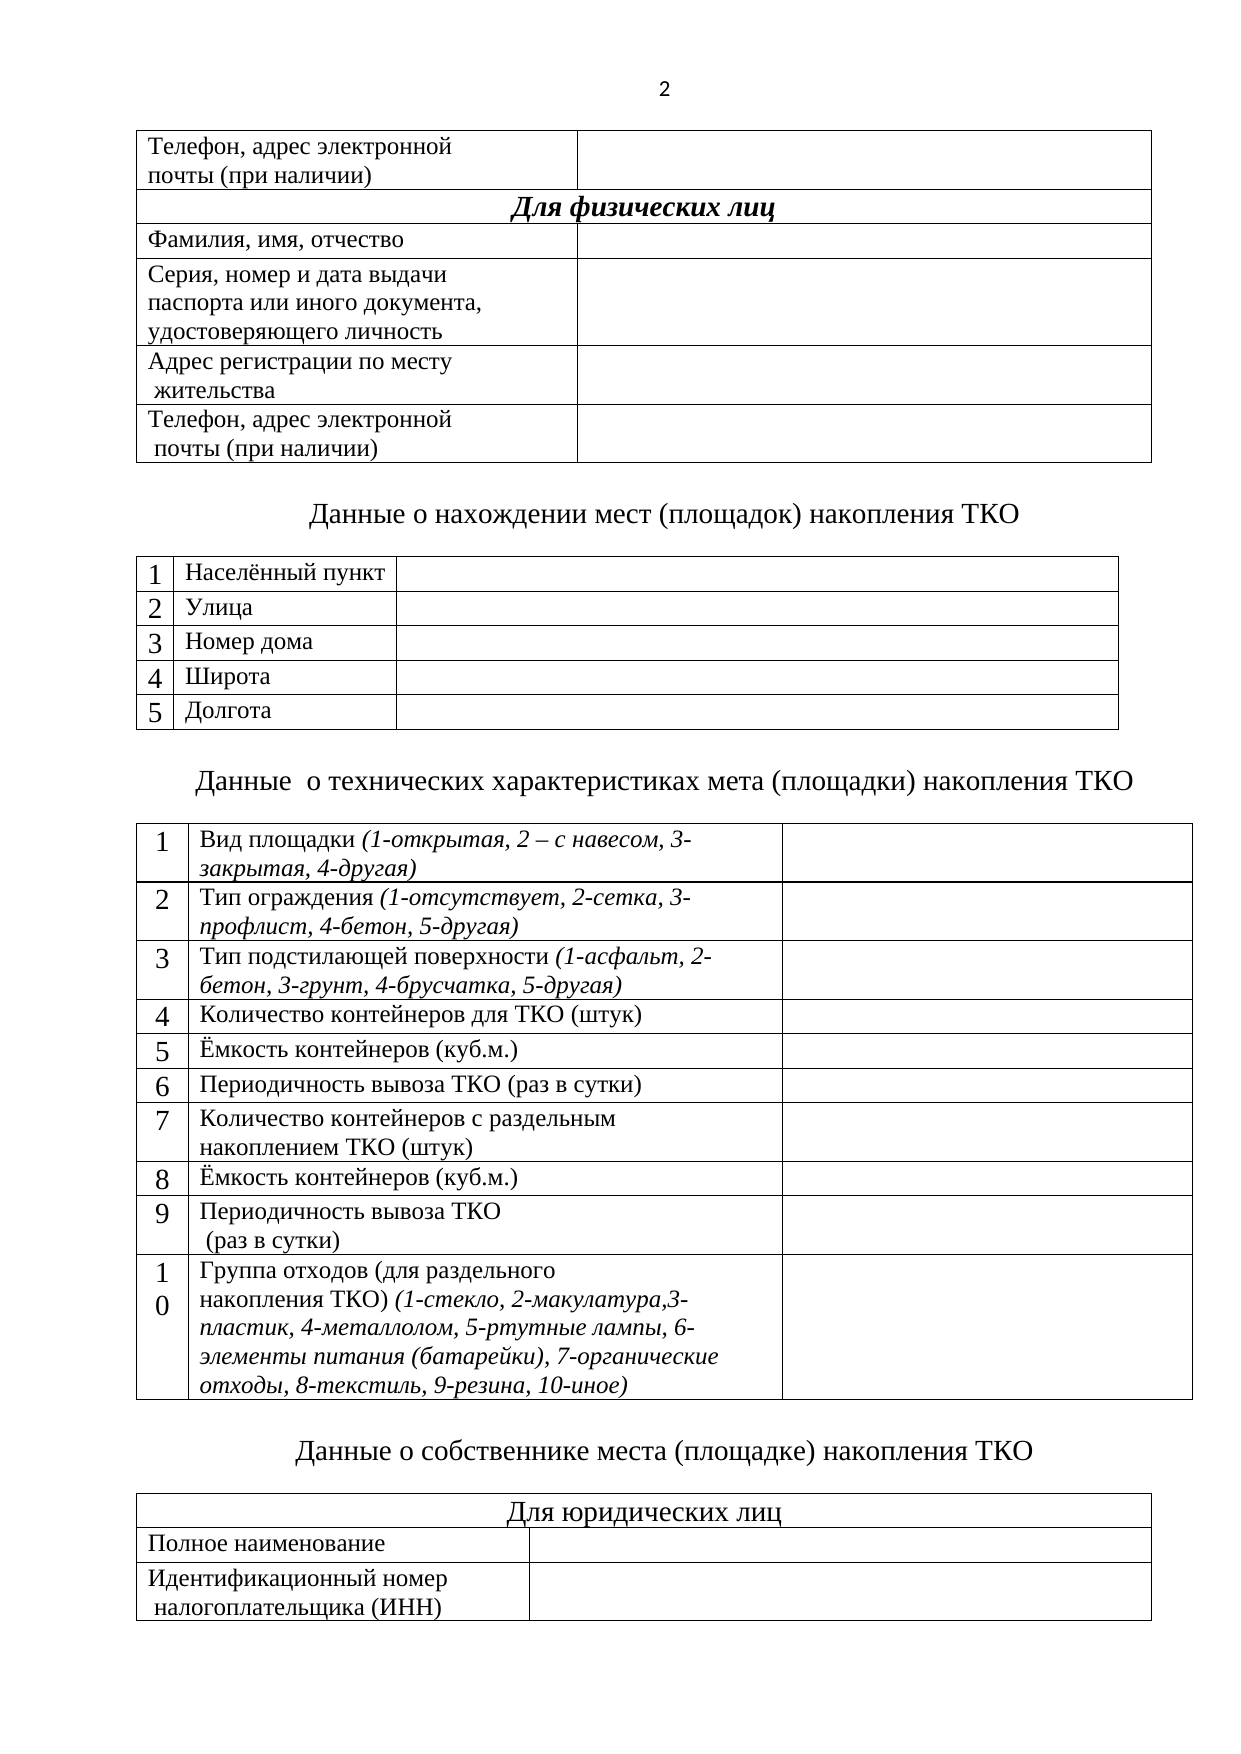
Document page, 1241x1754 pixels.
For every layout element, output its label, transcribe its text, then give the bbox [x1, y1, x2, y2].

table_cell 4 [137, 1000, 188, 1033]
table_cell Долгота [174, 695, 396, 729]
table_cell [137, 1563, 529, 1620]
table_cell 9 [137, 1196, 188, 1254]
table_cell Широта [174, 661, 396, 694]
table_cell [783, 1255, 1192, 1399]
table_cell [783, 1069, 1192, 1102]
table_cell [397, 661, 1118, 694]
table_cell Телефон, адрес электронной почты (при наличии) [137, 405, 577, 462]
table_header Для юридических лиц [137, 1494, 1151, 1527]
table_cell [578, 405, 1151, 462]
table_cell [783, 1000, 1192, 1033]
table_cell Тип ограждения (1-отсутствует, 2-сетка, 3-профлист, 4-бетон, 5-другая) [189, 883, 782, 940]
table_cell 3 [137, 941, 188, 998]
table_cell [783, 883, 1192, 940]
table_header Вид площадки (1-открытая, 2 – с навесом, 3-закрытая, 4-другая) [189, 824, 782, 881]
table_cell Количество контейнеров с раздельным накоплением ТКО (штук) [189, 1103, 782, 1161]
table_cell 5 [137, 1034, 188, 1068]
table_cell 10 [137, 1255, 188, 1399]
table_cell Адрес регистрации по месту жительства [137, 346, 577, 403]
text Данные о нахождении мест (площадок) накопления ТКО [148, 497, 1181, 530]
table_cell Полное наименование [137, 1528, 529, 1562]
table_cell [530, 1563, 1151, 1620]
table_cell Количество контейнеров для ТКО (штук) [189, 1000, 782, 1033]
table_cell Периодичность вывоза ТКО (раз в сутки) [189, 1196, 782, 1254]
table_cell [783, 1034, 1192, 1068]
table_cell [397, 626, 1118, 660]
table_cell Для физических лиц [137, 190, 1151, 223]
table_cell Ёмкость контейнеров (куб.м.) [189, 1162, 782, 1195]
table_header 1 [137, 824, 188, 881]
table_cell [783, 1103, 1192, 1161]
table_cell Фамилия, имя, отчество [137, 224, 577, 258]
table_cell 4 [137, 661, 173, 694]
table_cell [578, 224, 1151, 258]
table_header [783, 824, 1192, 881]
table_cell 2 [137, 592, 173, 625]
table_cell 5 [137, 695, 173, 729]
table_cell 6 [137, 1069, 188, 1102]
table_cell 3 [137, 626, 173, 660]
table_cell Улица [174, 592, 396, 625]
table_cell [578, 131, 1151, 188]
table_cell [397, 695, 1118, 729]
table_cell Ёмкость контейнеров (куб.м.) [189, 1034, 782, 1068]
table_cell Тип подстилающей поверхности (1-асфальт, 2-бетон, 3-грунт, 4-брусчатка, 5-другая) [189, 941, 782, 998]
table_cell [578, 259, 1151, 345]
table_cell Телефон, адрес электронной почты (при наличии) [137, 131, 577, 188]
table_cell [397, 592, 1118, 625]
table_cell [578, 346, 1151, 403]
table_cell [783, 1196, 1192, 1254]
table_cell Номер дома [174, 626, 396, 660]
table_cell Группа отходов (для раздельного накопления ТКО) (1-стекло, 2-макулатура,3-пластик, 4-металлолом, 5-ртутные лампы, 6-элементы питания (батарейки), 7-органические отходы, 8-текстиль, 9-резина, 10-иное) [189, 1255, 782, 1399]
table_cell Серия, номер и дата выдачи паспорта или иного документа, удостоверяющего личность [137, 259, 577, 345]
table_cell 7 [137, 1103, 188, 1161]
table_cell [783, 941, 1192, 998]
table_cell Периодичность вывоза ТКО (раз в сутки) [189, 1069, 782, 1102]
text Данные о технических характеристиках мета (площадки) накопления ТКО [148, 763, 1181, 797]
table_header [397, 557, 1118, 591]
table_header Населённый пункт [174, 557, 396, 591]
table_cell [783, 1162, 1192, 1195]
table_cell 2 [137, 883, 188, 940]
text Данные о собственнике места (площадке) накопления ТКО [148, 1433, 1181, 1467]
table_header 1 [137, 557, 173, 591]
table_cell [530, 1528, 1151, 1562]
table_cell 8 [137, 1162, 188, 1195]
